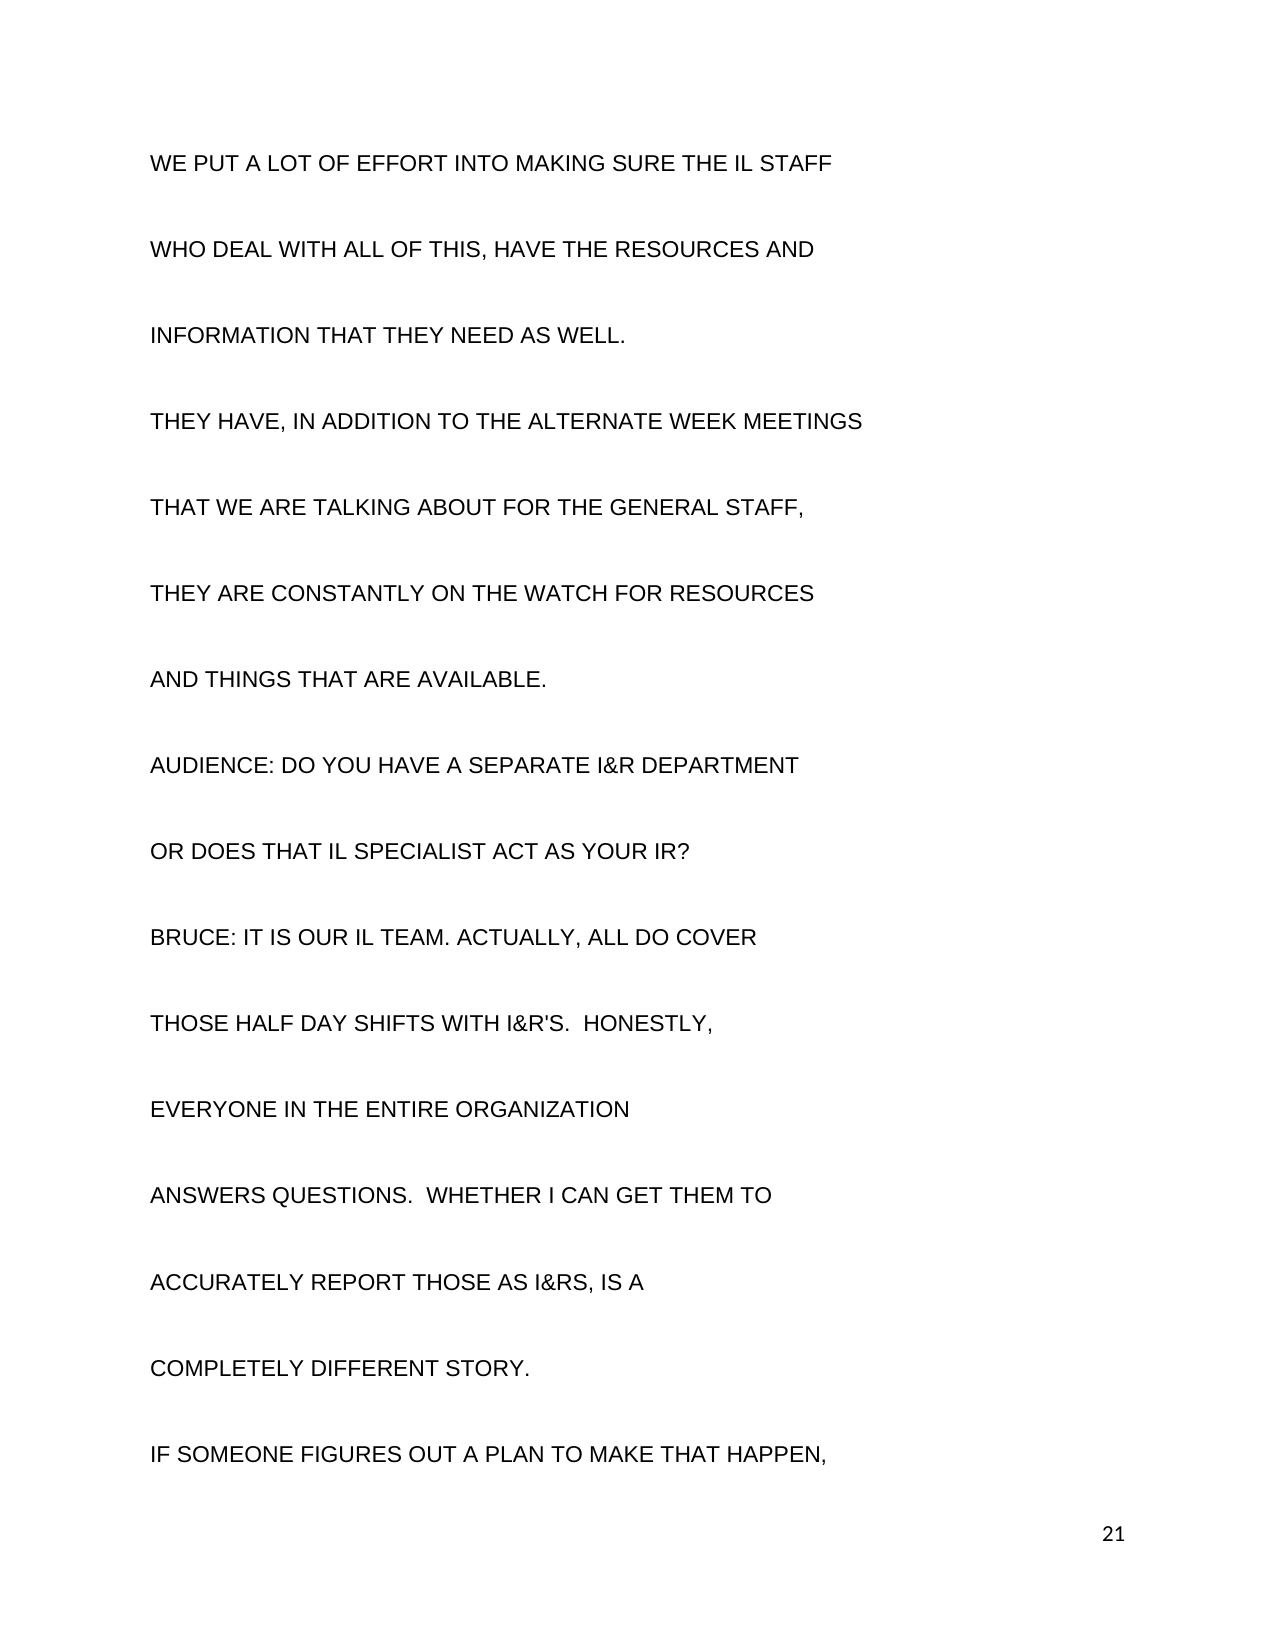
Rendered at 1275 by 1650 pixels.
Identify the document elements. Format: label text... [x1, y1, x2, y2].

text INFORMATION THAT THEY NEED AS WELL. [150, 322, 1125, 348]
text WE PUT A LOT OF EFFORT INTO MAKING SURE THE IL STAFF [150, 150, 1125, 176]
text THEY ARE CONSTANTLY ON THE WATCH FOR RESOURCES [150, 580, 1125, 607]
text THEY HAVE, IN ADDITION TO THE ALTERNATE WEEK MEETINGS [150, 408, 1125, 434]
text THAT WE ARE TALKING ABOUT FOR THE GENERAL STAFF, [150, 494, 1125, 521]
text COMPLETELY DIFFERENT STORY. [150, 1354, 1125, 1381]
text EVERYONE IN THE ENTIRE ORGANIZATION [150, 1096, 1125, 1123]
text AND THINGS THAT ARE AVAILABLE. [150, 666, 1125, 693]
text ANSWERS QUESTIONS. WHETHER I CAN GET THEM TO [150, 1182, 1125, 1209]
text AUDIENCE: DO YOU HAVE A SEPARATE I&R DEPARTMENT [150, 752, 1125, 779]
text BRUCE: IT IS OUR IL TEAM. ACTUALLY, ALL DO COVER [150, 924, 1125, 951]
text OR DOES THAT IL SPECIALIST ACT AS YOUR IR? [150, 838, 1125, 865]
text IF SOMEONE FIGURES OUT A PLAN TO MAKE THAT HAPPEN, [150, 1441, 1125, 1467]
text ACCURATELY REPORT THOSE AS I&RS, IS A [150, 1268, 1125, 1295]
text WHO DEAL WITH ALL OF THIS, HAVE THE RESOURCES AND [150, 236, 1125, 262]
text THOSE HALF DAY SHIFTS WITH I&R'S. HONESTLY, [150, 1010, 1125, 1037]
